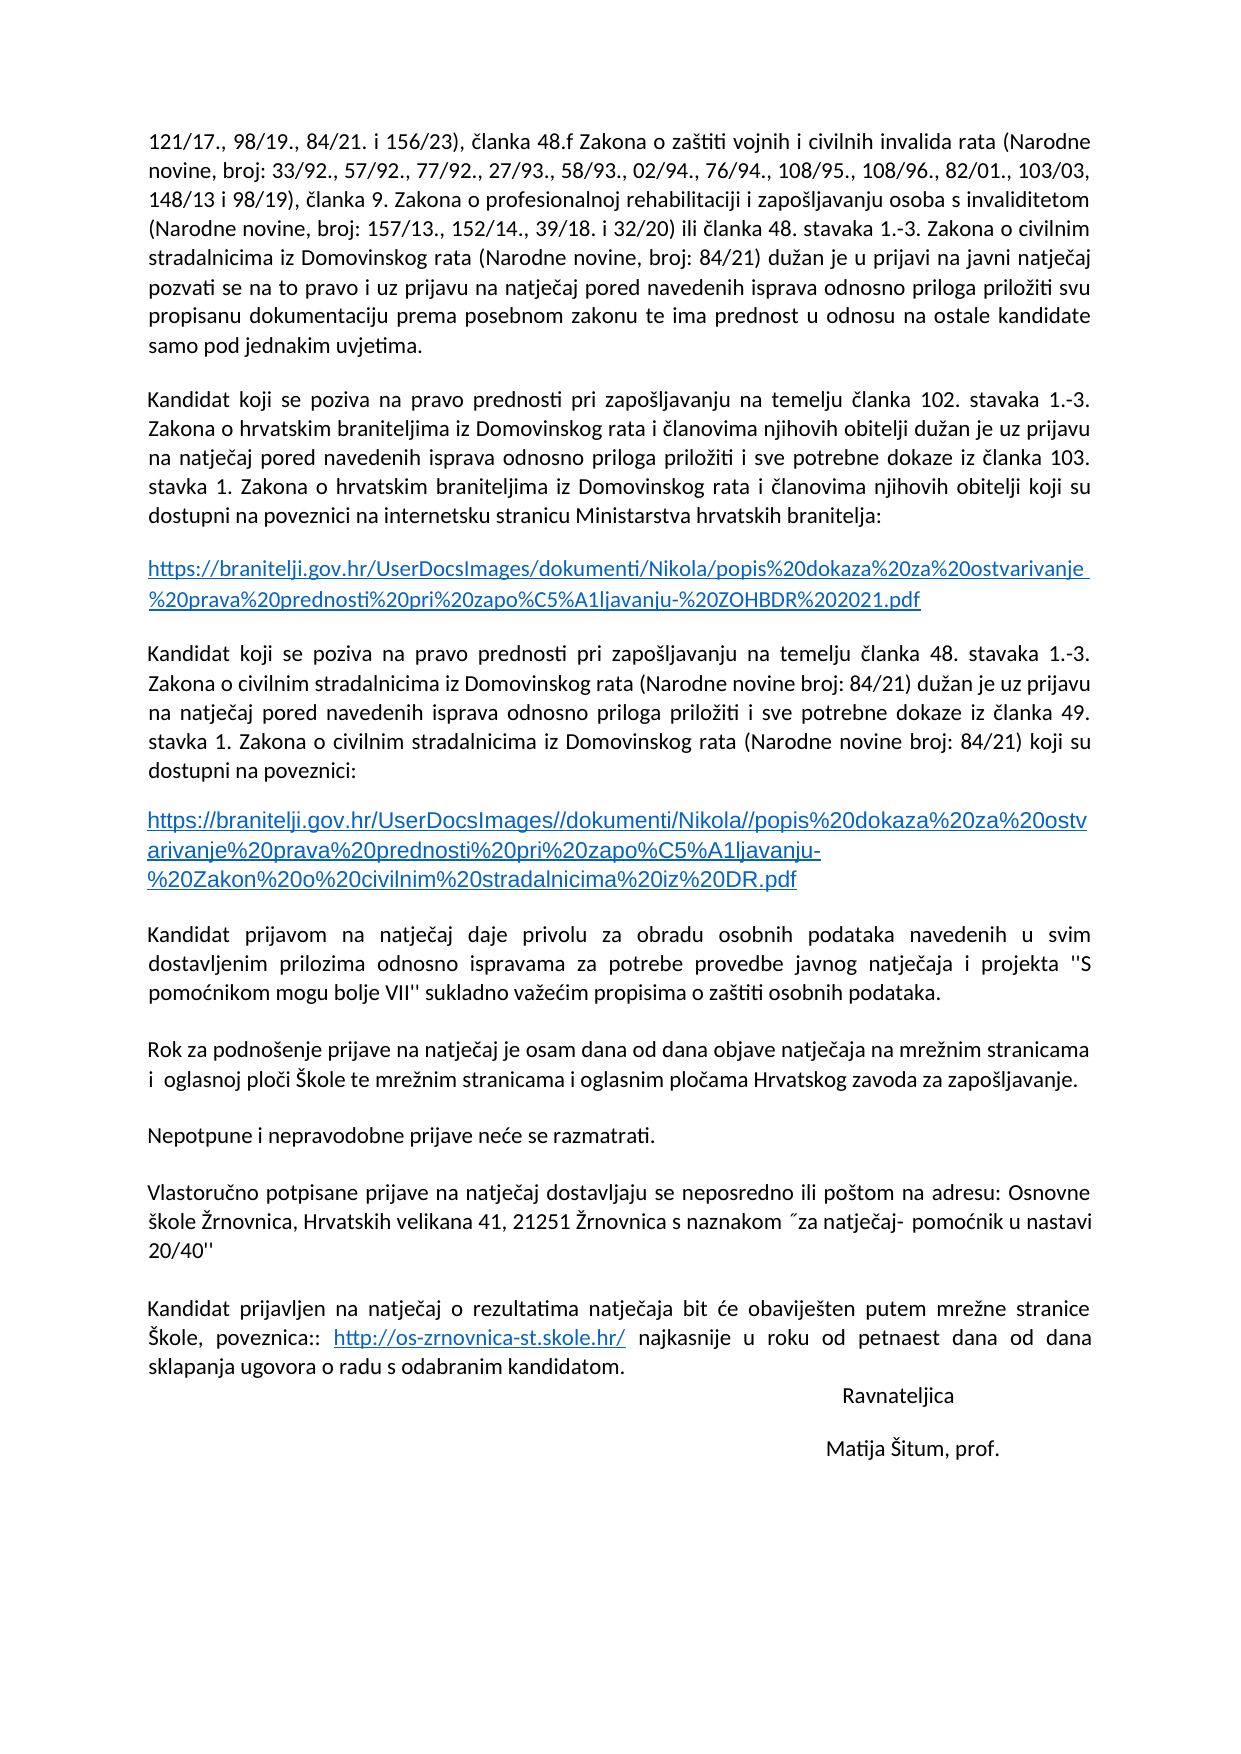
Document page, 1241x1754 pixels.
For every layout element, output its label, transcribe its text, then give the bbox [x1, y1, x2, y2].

text Kandidat prijavljen na natječaj o rezultatima natječaja bit će obaviješten putem mrežne stranice Škole, poveznica:: http://os-zrnovnica-st.skole.hr/ najkasnije u roku od petnaest dana od dana sklapanja ugovora o radu s odabranim kandidatom. [147, 1294, 1093, 1380]
text Nepotpune i nepravodobne prijave neće se razmatrati. [147, 1121, 1093, 1149]
text Kandidat koji se poziva na pravo prednosti pri zapošljavanju na temelju članka 48. stavaka 1.-3. Zakona o civilnim stradalnicima iz Domovinskog rata (Narodne novine broj: 84/21) dužan je uz prijavu na natječaj pored navedenih isprava odnosno priloga priložiti i sve potrebne dokaze iz članka 49. stavka 1. Zakona o civilnim stradalnicima iz Domovinskog rata (Narodne novine broj: 84/21) koji su dostupni na poveznici: [147, 639, 1093, 784]
text Ravnateljica [147, 1381, 1093, 1409]
text Kandidat prijavom na natječaj daje privolu za obradu osobnih podataka navedenih u svim dostavljenim prilozima odnosno ispravama za potrebe provedbe javnog natječaja i projekta ''S pomoćnikom mogu bolje VII'' sukladno važećim propisima o zaštiti osobnih podataka. [147, 920, 1093, 1006]
text Matija Šitum, prof. [148, 1434, 1000, 1462]
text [147, 127, 1093, 359]
text Rok za podnošenje prijave na natječaj je osam dana od dana objave natječaja na mrežnim stranicama i oglasnoj ploči Škole te mrežnim stranicama i oglasnim pločama Hrvatskog zavoda za zapošljavanje. [147, 1036, 1093, 1093]
text https://branitelji.gov.hr/UserDocsImages//dokumenti/Nikola//popis%20dokaza%20za%20ostv [147, 807, 1093, 834]
text https://branitelji.gov.hr/UserDocsImages/dokumenti/Nikola/popis%20dokaza%20za%20ostvarivanje %20prava%20prednosti%20pri%20zapo%C5%A1ljavanju-%20ZOHBDR%202021.pdf [148, 554, 1093, 613]
text Vlastoručno potpisane prijave na natječaj dostavljaju se neposredno ili poštom na adresu: Osnovne škole Žrnovnica, Hrvatskih velikana 41, 21251 Žrnovnica s naznakom ˝za natječaj- pomoćnik u nastavi 20/40'' [147, 1178, 1093, 1264]
text %20Zakon%20o%20civilnim%20stradalnicima%20iz%20DR.pdf [147, 866, 1093, 892]
text Kandidat koji se poziva na pravo prednosti pri zapošljavanju na temelju članka 102. stavaka 1.-3. Zakona o hrvatskim braniteljima iz Domovinskog rata i članovima njihovih obitelji dužan je uz prijavu na natječaj pored navedenih isprava odnosno priloga priložiti i sve potrebne dokaze iz članka 103. stavka 1. Zakona o hrvatskim braniteljima iz Domovinskog rata i članovima njihovih obitelji koji su dostupni na poveznici na internetsku stranicu Ministarstva hrvatskih branitelja: [147, 385, 1093, 529]
text arivanje%20prava%20prednosti%20pri%20zapo%C5%A1ljavanju- [147, 837, 1093, 863]
